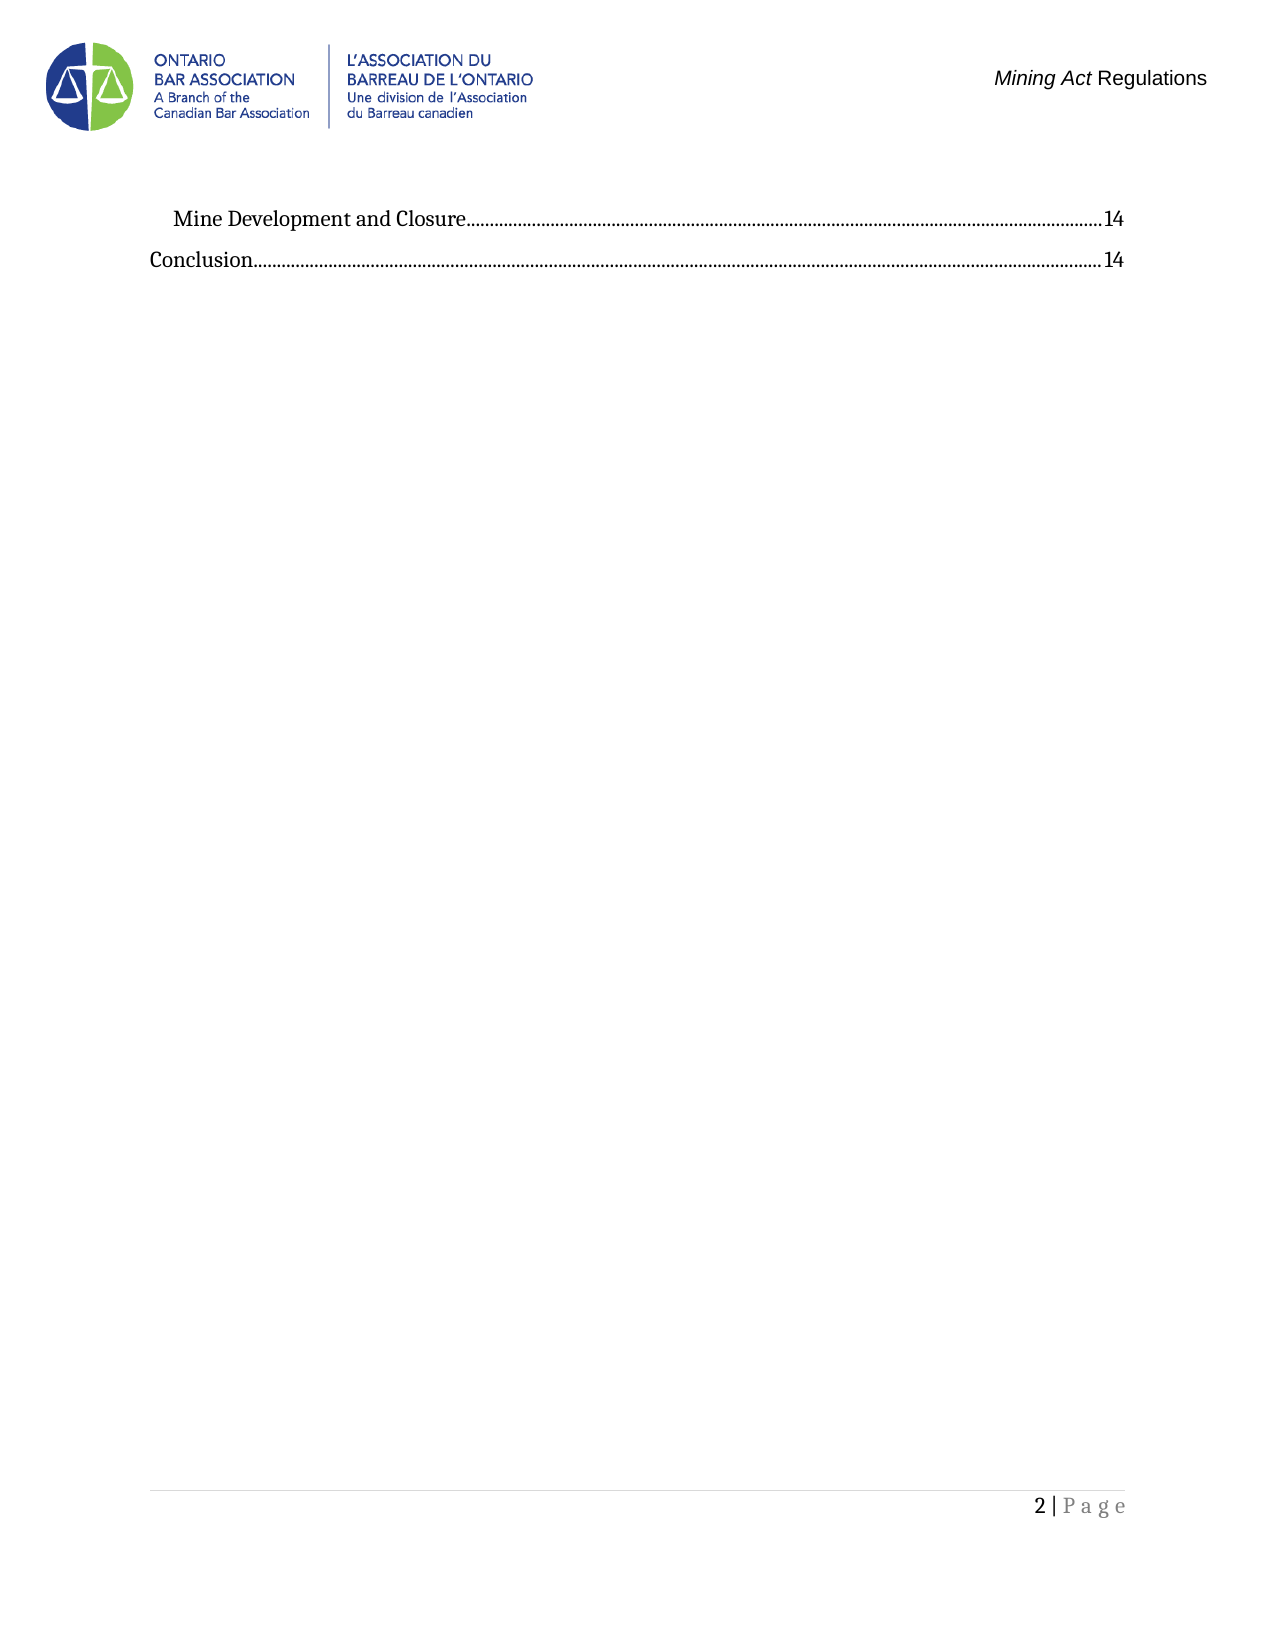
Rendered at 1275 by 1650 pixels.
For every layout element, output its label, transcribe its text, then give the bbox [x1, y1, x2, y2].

text Conclusion 14 [150, 247, 1125, 273]
text Mine Development and Closure 14 [173, 206, 1125, 233]
picture [23, 20, 554, 152]
